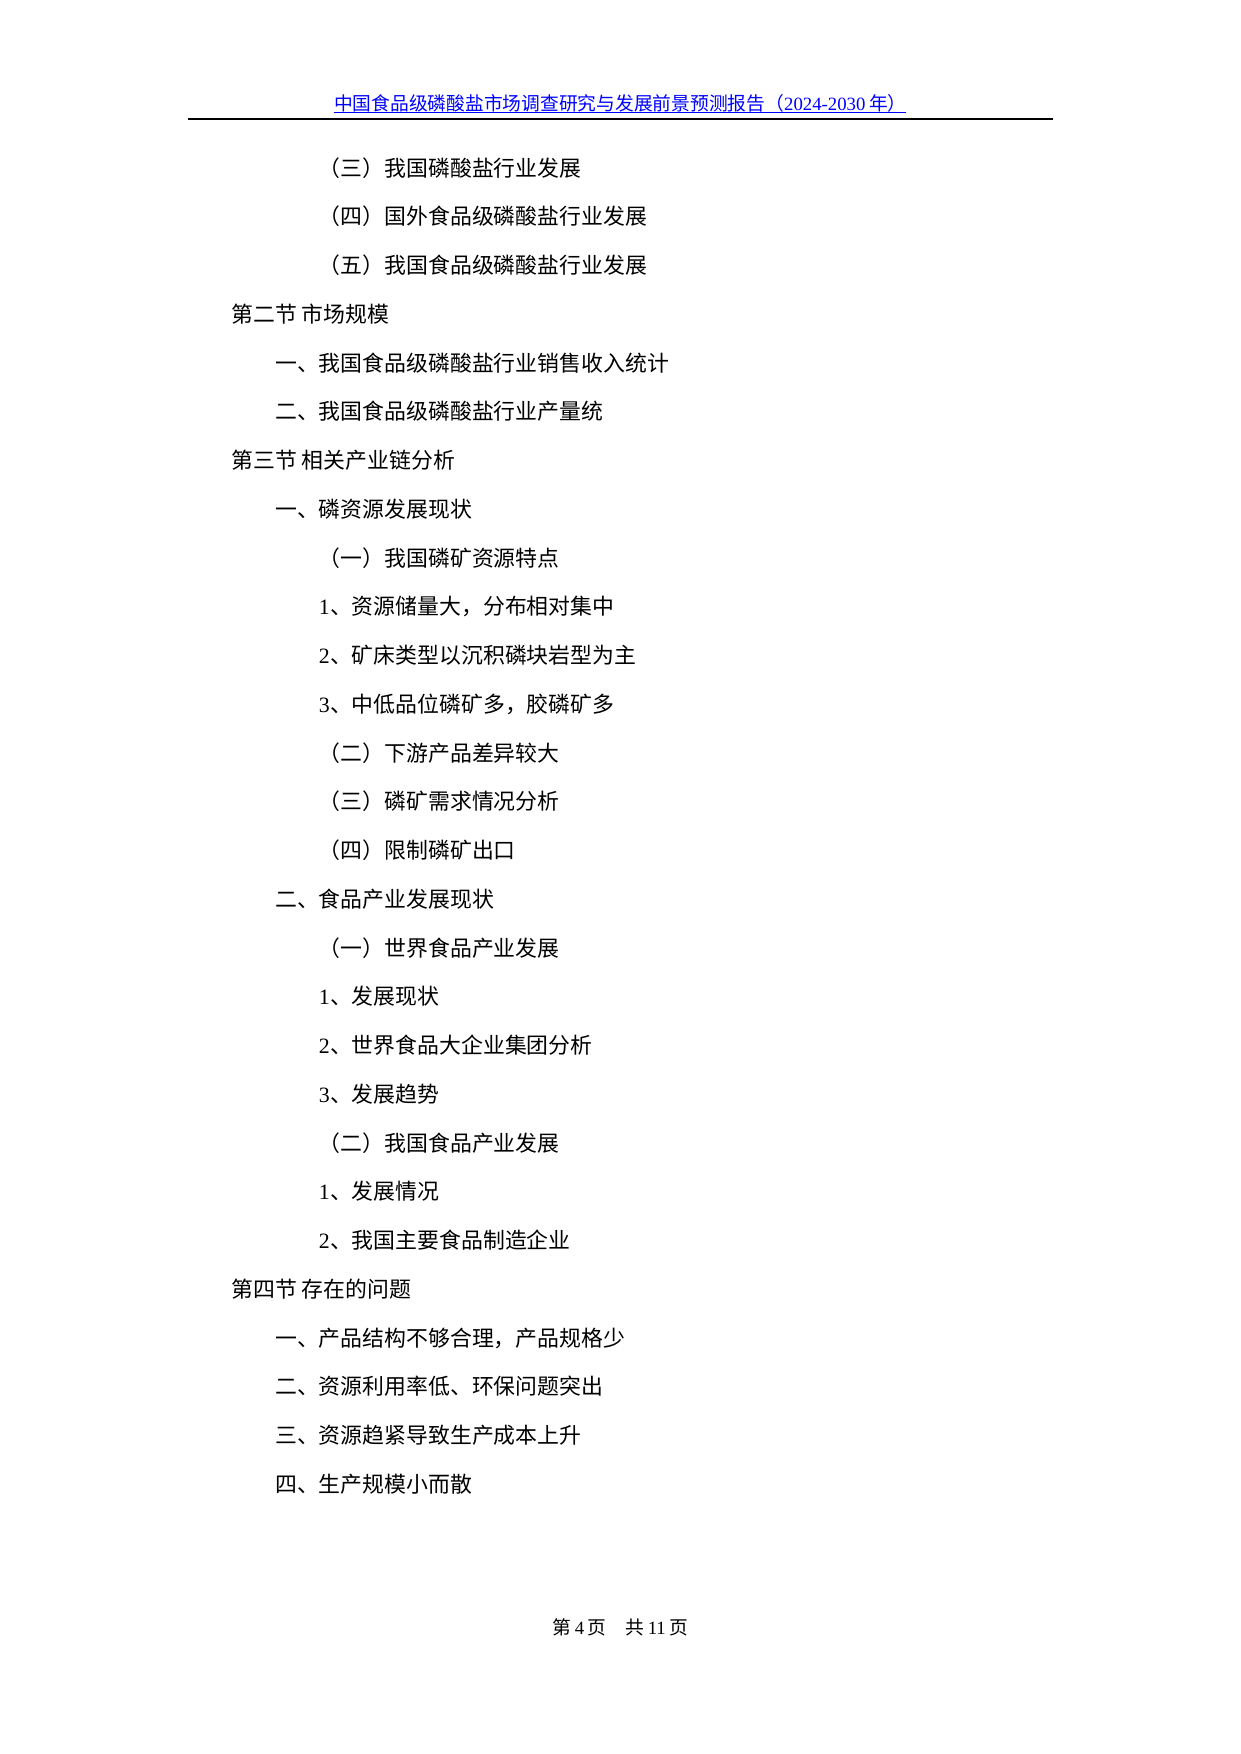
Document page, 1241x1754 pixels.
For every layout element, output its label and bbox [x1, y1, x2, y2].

text [187, 150, 1053, 1499]
